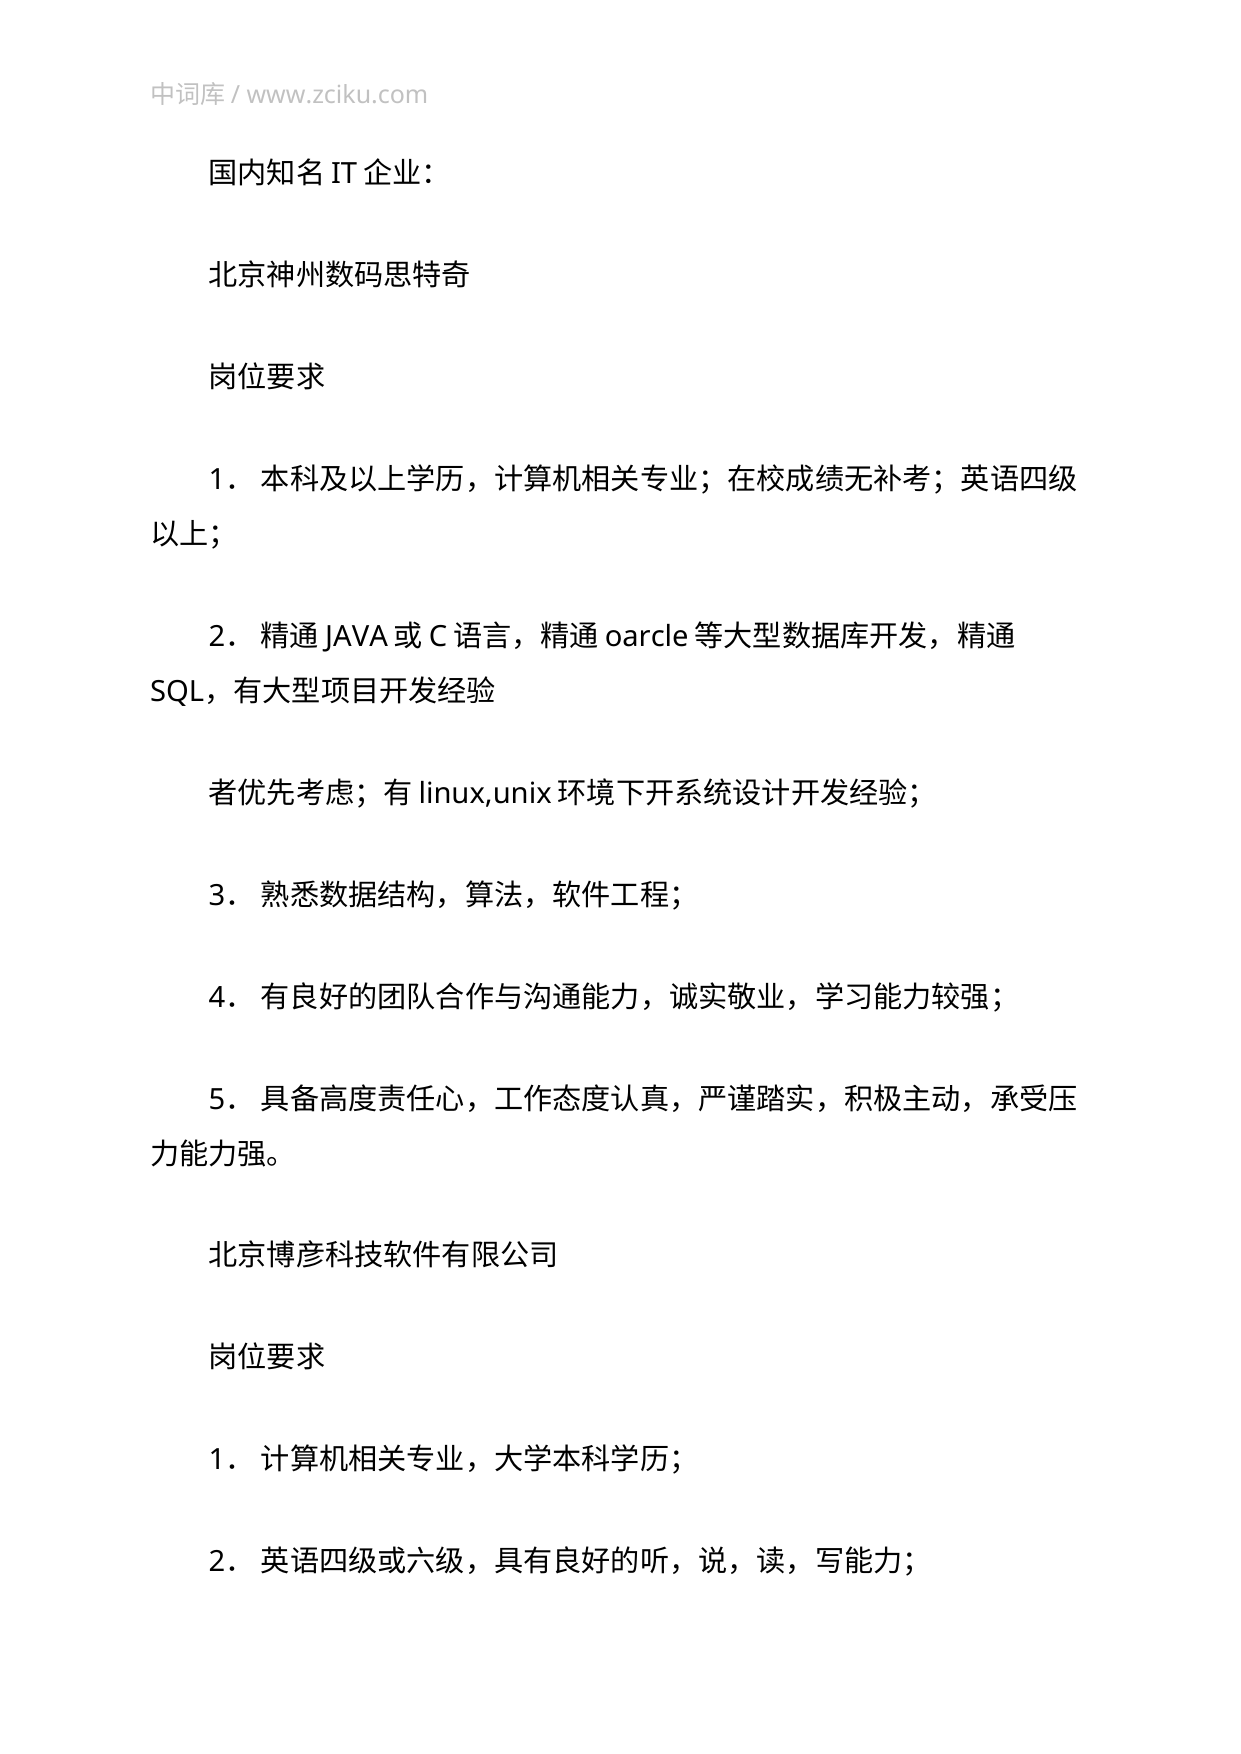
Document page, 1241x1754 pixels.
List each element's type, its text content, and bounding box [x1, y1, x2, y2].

text 者优先考虑；有linux,unix环境下开系统设计开发经验； [150, 769, 1090, 812]
text 1． 本科及以上学历，计算机相关专业；在校成绩无补考；英语四级以上； [150, 456, 1090, 553]
text 2． 英语四级或六级，具有良好的听，说，读，写能力； [150, 1537, 1090, 1580]
text 岗位要求 [150, 1334, 1090, 1376]
text 北京神州数码思特奇 [150, 252, 1090, 294]
text 1． 计算机相关专业，大学本科学历； [150, 1436, 1090, 1478]
text 国内知名IT企业： [150, 150, 1090, 192]
text 4． 有良好的团队合作与沟通能力，诚实敬业，学习能力较强； [150, 973, 1090, 1016]
text 北京博彦科技软件有限公司 [150, 1232, 1090, 1274]
text 5． 具备高度责任心，工作态度认真，严谨踏实，积极主动，承受压力能力强。 [150, 1075, 1090, 1172]
text 岗位要求 [150, 354, 1090, 396]
text 2． 精通JAVA或C语言，精通oarcle等大型数据库开发，精通SQL，有大型项目开发经验 [150, 612, 1090, 710]
text 3． 熟悉数据结构，算法，软件工程； [150, 871, 1090, 914]
